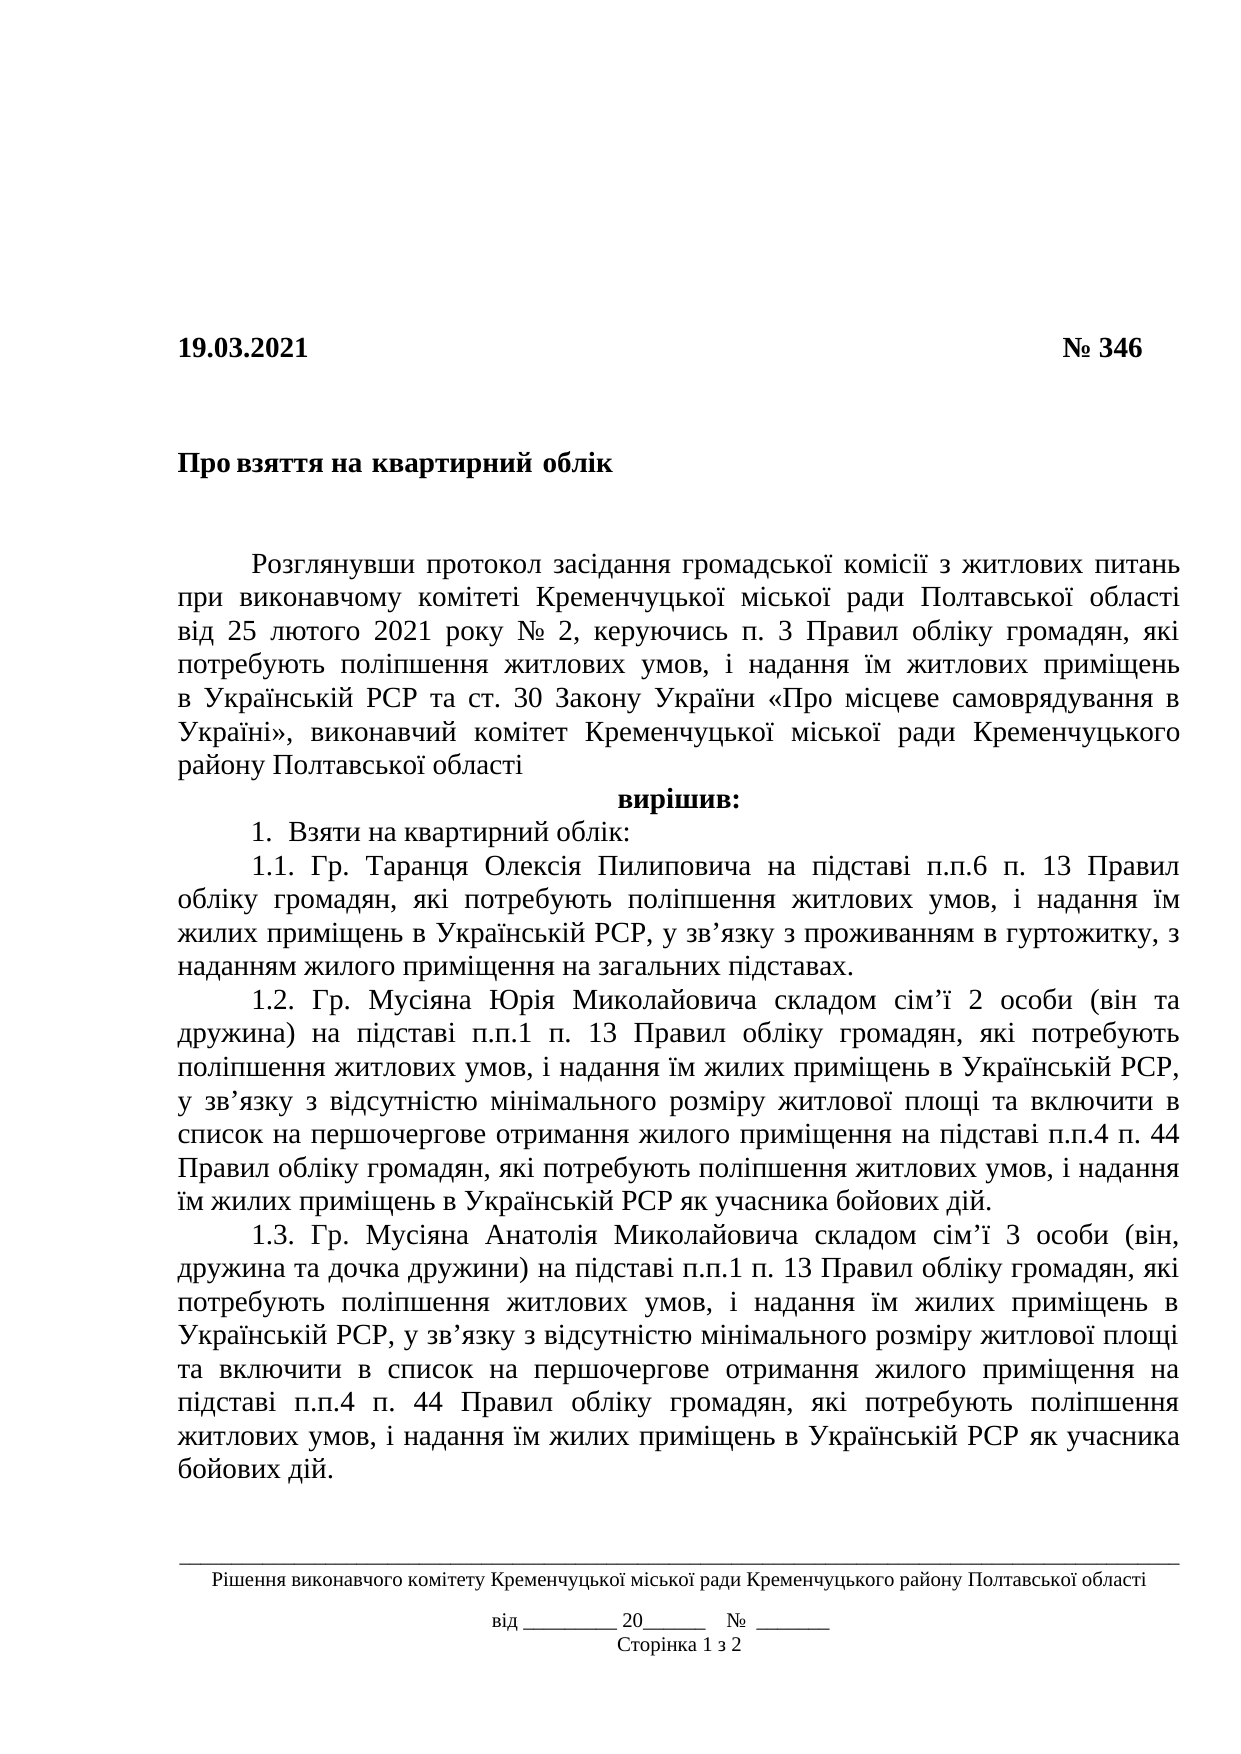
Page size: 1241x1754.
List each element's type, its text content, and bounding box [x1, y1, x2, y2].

list Взяти на квартирний облік: [251, 814, 1181, 848]
subtitle Про взяття на квартирний облік [177, 445, 842, 479]
text 19.03.2021 № 346 [177, 330, 1181, 364]
text 1.3. Гр. Мусіяна Анатолія Миколайовича складом сім’ї 3 особи (він, дружина та дочка дружини) на підставі п.п.1 п. 13 Правил обліку громадян, які потребують поліпшення житлових умов, і надання їм жилих приміщень в Українській РСР, у зв’язку з відсутністю мінімального розміру житлової площі та включити в список на першочергове отримання жилого приміщення на підставі п.п.4 п. 44 Правил обліку громадян, які потребують поліпшення житлових умов, і надання їм жилих приміщень в Українській РСР як учасника бойових дій. [177, 1217, 1180, 1485]
text 1.2. Гр. Мусіяна Юрія Миколайовича складом сім’ї 2 особи (він та дружина) на підставі п.п.1 п. 13 Правил обліку громадян, які потребують поліпшення житлових умов, і надання їм жилих приміщень в Українській РСР, у зв’язку з відсутністю мінімального розміру житлової площі та включити в список на першочергове отримання жилого приміщення на підставі п.п.4 п. 44 Правил обліку громадян, які потребують поліпшення житлових умов, і надання їм жилих приміщень в Українській РСР як учасника бойових дій. [177, 982, 1181, 1217]
text Розглянувши протокол засідання громадської комісії з житлових питань при виконавчому комітеті Кременчуцької міської ради Полтавської області від 25 лютого 2021 року № 2, керуючись п. 3 Правил обліку громадян, які потребують поліпшення житлових умов, і надання їм житлових приміщень в Українській РСР та ст. 30 Закону України «Про місцеве самоврядування в Україні», виконавчий комітет Кременчуцької міської ради Кременчуцького району Полтавської області [177, 546, 1181, 781]
text 1.1. Гр. Таранця Олексія Пилиповича на підставі п.п.6 п. 13 Правил обліку громадян, які потребують поліпшення житлових умов, і надання їм жилих приміщень в Українській РСР, у зв’язку з проживанням в гуртожитку, з наданням жилого приміщення на загальних підставах. [177, 848, 1181, 982]
text вирішив: [177, 781, 1181, 814]
